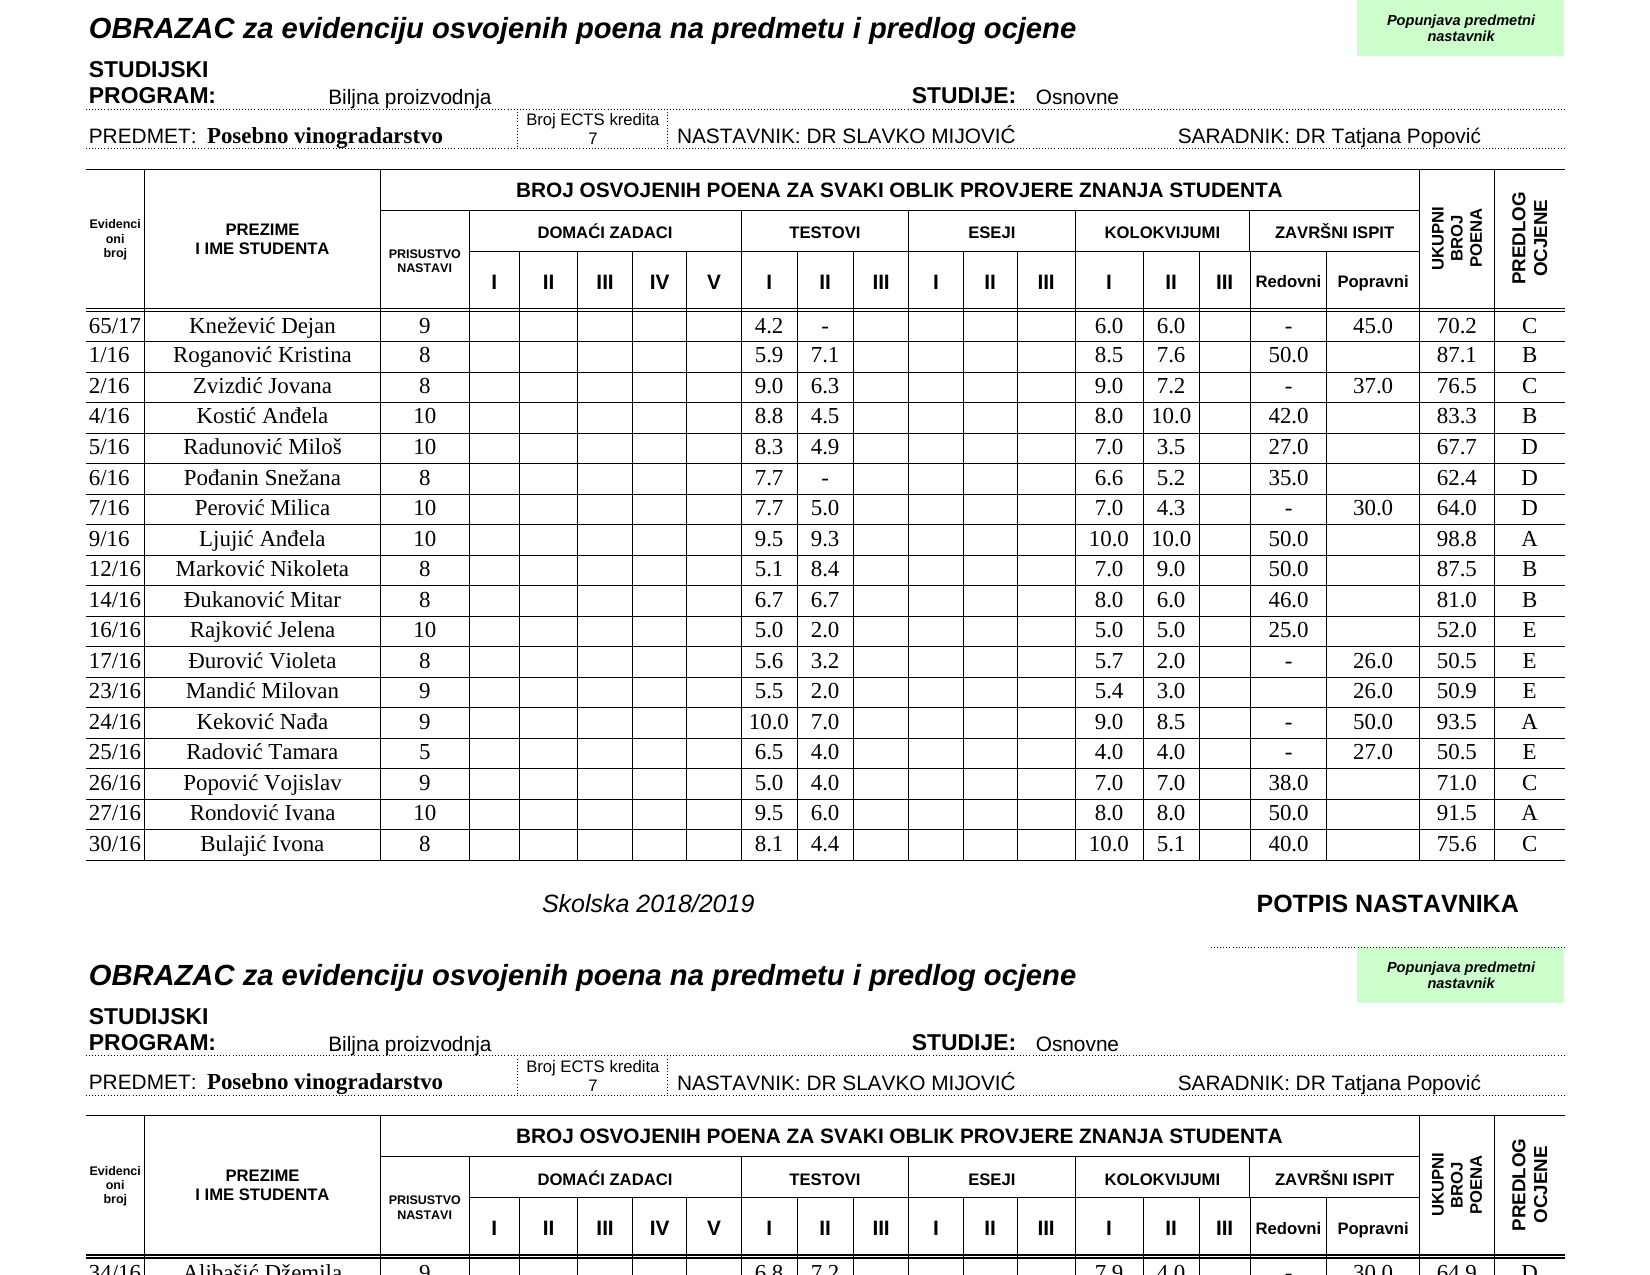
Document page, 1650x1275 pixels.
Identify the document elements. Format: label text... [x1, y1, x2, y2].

table_cell [687, 586, 741, 616]
table_cell 10.0 [1076, 525, 1143, 554]
table_cell [964, 800, 1017, 829]
table_cell [520, 617, 577, 646]
table_cell [964, 556, 1017, 585]
table_cell PREZIME I IME STUDENTA [145, 1116, 380, 1254]
table_cell [1018, 586, 1075, 616]
table_cell D [1495, 1259, 1564, 1275]
table_cell [1200, 708, 1250, 738]
table_cell [633, 739, 686, 768]
table_cell PREZIME I IME STUDENTA [145, 170, 380, 307]
table_cell [578, 617, 632, 646]
table_cell 5.0 [742, 617, 797, 646]
table_cell [1327, 434, 1419, 463]
table_cell [520, 403, 577, 432]
table_cell KOLOKVIJUMI [1076, 1157, 1249, 1197]
table_cell 5.1 [742, 556, 797, 585]
table_cell Radunović Miloš [145, 434, 380, 463]
table_cell 8 [381, 342, 469, 371]
table_cell 10.0 [1144, 403, 1199, 432]
table_cell [633, 586, 686, 616]
table_cell 6.0 [1076, 312, 1143, 341]
table_cell 5.2 [1144, 464, 1199, 493]
table_cell [578, 495, 632, 524]
table_cell Đurović Violeta [145, 647, 380, 677]
table_cell 7.0 [1076, 556, 1143, 585]
table_cell [470, 617, 519, 646]
table_cell 6.8 [742, 1259, 797, 1275]
table_cell Perović Milica [145, 495, 380, 524]
table_cell [687, 708, 741, 738]
table_cell [520, 678, 577, 707]
table_cell 7.7 [742, 464, 797, 493]
table_cell [1327, 830, 1419, 860]
table_cell 87.5 [1420, 556, 1494, 585]
table_cell PRISUSTVO NASTAVI [381, 211, 469, 307]
table_cell [1200, 525, 1250, 554]
table_cell 10 [381, 617, 469, 646]
table_cell 64.0 [1420, 495, 1494, 524]
table_cell [1018, 800, 1075, 829]
table_cell Popunjava predmetni nastavnik [1357, 947, 1564, 1003]
table_cell Marković Nikoleta [145, 556, 380, 585]
table_cell [1327, 800, 1419, 829]
table_cell 1/16 [86, 342, 144, 371]
table_cell [578, 1259, 632, 1275]
table_cell SARADNIK: DR Tatjana Popović [1175, 109, 1564, 148]
table_cell 7.2 [798, 1259, 853, 1275]
table_cell [633, 525, 686, 554]
table_cell OBRAZAC za evidenciju osvojenih poena na predmetu i predlog ocjene [86, 947, 1357, 1003]
table_cell 6/16 [86, 464, 144, 493]
table_cell 91.5 [1420, 800, 1494, 829]
table_cell 5.9 [742, 342, 797, 371]
table_cell B [1495, 556, 1564, 585]
table_cell 65/17 [86, 312, 144, 341]
table_cell UKUPNI BROJ POENA [1420, 170, 1494, 307]
table_cell PREDMET: Posebno vinogradarstvo [86, 109, 517, 148]
table_cell [578, 464, 632, 493]
table_cell 30.0 [1327, 1259, 1419, 1275]
table_cell [1200, 739, 1250, 768]
table_cell Đukanović Mitar [145, 586, 380, 616]
table_cell Roganović Kristina [145, 342, 380, 371]
table_cell 27.0 [1327, 739, 1419, 768]
table_cell 7.1 [798, 342, 853, 371]
table_cell [578, 708, 632, 738]
table_cell 5.7 [1076, 647, 1143, 677]
table_cell 7.0 [1076, 495, 1143, 524]
table_cell 40.0 [1251, 830, 1326, 860]
table_cell [470, 464, 519, 493]
table_cell [470, 403, 519, 432]
table_cell Evidencioni broj [86, 1116, 144, 1254]
table_cell 50.0 [1251, 800, 1326, 829]
table_cell B [1495, 403, 1564, 432]
table_cell [1327, 525, 1419, 554]
table_cell 62.4 [1420, 464, 1494, 493]
table_cell 67.7 [1420, 434, 1494, 463]
table_cell [964, 1259, 1017, 1275]
table_cell [520, 495, 577, 524]
table_cell [854, 342, 908, 371]
table_cell 8 [381, 647, 469, 677]
table_cell [1200, 434, 1250, 463]
table_cell [1018, 342, 1075, 371]
table_cell [964, 403, 1017, 432]
table_cell 9.5 [742, 525, 797, 554]
table_cell Osnovne [1033, 56, 1564, 109]
table_cell [520, 525, 577, 554]
table_cell 7.7 [742, 495, 797, 524]
table_cell [1327, 586, 1419, 616]
table_cell [1018, 556, 1075, 585]
table_cell III [854, 252, 908, 307]
table_cell 9.3 [798, 525, 853, 554]
table_cell [1327, 769, 1419, 799]
table_cell [909, 495, 963, 524]
table_cell E [1495, 739, 1564, 768]
table_cell [687, 403, 741, 432]
table_cell [854, 434, 908, 463]
table_cell 27/16 [86, 800, 144, 829]
table_cell [578, 403, 632, 432]
table_cell [964, 617, 1017, 646]
table_cell STUDIJE: [909, 1003, 1032, 1055]
table_cell [578, 830, 632, 860]
table_cell 30.0 [1327, 495, 1419, 524]
table_cell [520, 342, 577, 371]
table_cell 75.6 [1420, 830, 1494, 860]
table_cell I [742, 1198, 797, 1254]
table_cell [633, 830, 686, 860]
table_cell 64.9 [1420, 1259, 1494, 1275]
table_cell I [1076, 252, 1143, 307]
table_cell IV [633, 1198, 686, 1254]
table_cell Broj ECTS kredita 7 [518, 109, 668, 148]
table_cell 5.6 [742, 647, 797, 677]
table_cell 17/16 [86, 647, 144, 677]
table_cell 8.0 [1144, 800, 1199, 829]
table_cell [854, 647, 908, 677]
table_cell A [1495, 525, 1564, 554]
table_cell III [854, 1198, 908, 1254]
table_cell [470, 739, 519, 768]
table_cell ESEJI [909, 1157, 1075, 1197]
table_cell [578, 312, 632, 341]
table_cell [1327, 403, 1419, 432]
table_cell [909, 403, 963, 432]
table_cell [520, 769, 577, 799]
table_cell [520, 647, 577, 677]
table_cell [470, 800, 519, 829]
table_cell I [742, 252, 797, 307]
table_cell E [1495, 617, 1564, 646]
table_cell Radović Tamara [145, 739, 380, 768]
table_cell [520, 708, 577, 738]
table_cell [854, 708, 908, 738]
table_cell [470, 525, 519, 554]
table_cell 6.7 [798, 586, 853, 616]
table_cell 71.0 [1420, 769, 1494, 799]
table_cell [854, 586, 908, 616]
table_cell KOLOKVIJUMI [1076, 211, 1249, 251]
table_cell [964, 769, 1017, 799]
table_cell 9.5 [742, 800, 797, 829]
table_cell [964, 678, 1017, 707]
table_cell 7.0 [1076, 434, 1143, 463]
table_cell V [687, 252, 741, 307]
table_cell NASTAVNIK: DR SLAVKO MIJOVIĆ [668, 109, 1174, 148]
table_cell 46.0 [1251, 586, 1326, 616]
table_cell [578, 769, 632, 799]
table_cell [909, 830, 963, 860]
table_cell - [1251, 739, 1326, 768]
table_cell III [1018, 1198, 1075, 1254]
table_cell [633, 617, 686, 646]
table_cell [964, 586, 1017, 616]
table_cell 2.0 [1144, 647, 1199, 677]
table_cell [1200, 312, 1250, 341]
table_cell Broj ECTS kredita 7 [518, 1055, 668, 1095]
table_cell [687, 678, 741, 707]
table_cell Zvizdić Jovana [145, 373, 380, 402]
table_cell 9.0 [1144, 556, 1199, 585]
table_cell 87.1 [1420, 342, 1494, 371]
table_cell 5.4 [1076, 678, 1143, 707]
table_cell [687, 1259, 741, 1275]
table_cell [633, 678, 686, 707]
table_cell [1018, 1259, 1075, 1275]
table_cell 8.4 [798, 556, 853, 585]
table_cell 50.0 [1251, 342, 1326, 371]
table_cell [633, 373, 686, 402]
table_cell STUDIJSKI PROGRAM: [86, 56, 325, 109]
table_cell [1251, 678, 1326, 707]
table_cell [1327, 556, 1419, 585]
table_cell 9.0 [1076, 708, 1143, 738]
table_cell 7.9 [1076, 1259, 1143, 1275]
table_cell [633, 800, 686, 829]
table_cell [470, 678, 519, 707]
table_cell [909, 617, 963, 646]
table_header OBRAZAC za evidenciju osvojenih poena na predmetu i predlog ocjene [86, 0, 1357, 56]
table_cell [633, 1259, 686, 1275]
table_cell [687, 617, 741, 646]
table_cell IV [633, 252, 686, 307]
table_cell NASTAVNIK: DR SLAVKO MIJOVIĆ [668, 1055, 1174, 1095]
table_cell Rajković Jelena [145, 617, 380, 646]
table_cell I [909, 1198, 963, 1254]
table_cell [470, 830, 519, 860]
table_cell Mandić Milovan [145, 678, 380, 707]
table_cell C [1495, 373, 1564, 402]
table_cell [854, 312, 908, 341]
table_cell 8 [381, 556, 469, 585]
table_cell 8 [381, 830, 469, 860]
table_cell 8.8 [742, 403, 797, 432]
table_cell [633, 464, 686, 493]
table_cell [470, 373, 519, 402]
table_cell POTPIS NASTAVNIKA [1211, 861, 1564, 947]
table_cell [1200, 678, 1250, 707]
table_cell 10.0 [742, 708, 797, 738]
table_cell [86, 148, 1564, 168]
table_cell [1018, 373, 1075, 402]
table_cell C [1495, 312, 1564, 341]
table_cell 3.0 [1144, 678, 1199, 707]
table_cell [1200, 464, 1250, 493]
table_cell [964, 830, 1017, 860]
table_cell [520, 586, 577, 616]
table_cell [1200, 373, 1250, 402]
table_cell Popović Vojislav [145, 769, 380, 799]
table_cell 26.0 [1327, 647, 1419, 677]
table_cell [854, 830, 908, 860]
table_cell [470, 586, 519, 616]
table_cell [470, 342, 519, 371]
table_cell [1018, 312, 1075, 341]
table_cell 6.0 [1144, 586, 1199, 616]
table_cell 5.0 [1076, 617, 1143, 646]
table_cell 5.0 [742, 769, 797, 799]
table_cell 9 [381, 678, 469, 707]
table_cell [1018, 403, 1075, 432]
table_cell 6.5 [742, 739, 797, 768]
table_cell [854, 556, 908, 585]
table_cell II [798, 1198, 853, 1254]
table_cell 45.0 [1327, 312, 1419, 341]
table_cell 8.0 [1076, 403, 1143, 432]
table_cell [964, 525, 1017, 554]
table_cell 4.4 [798, 830, 853, 860]
table_cell [470, 434, 519, 463]
table_cell 10 [381, 525, 469, 554]
table_cell Popravni [1327, 252, 1419, 307]
table_cell [1018, 525, 1075, 554]
table_cell PREDLOG OCJENE [1495, 170, 1564, 307]
table_cell [964, 495, 1017, 524]
table_cell [578, 556, 632, 585]
table_header Popunjava predmetni nastavnik [1357, 0, 1564, 56]
table_cell 4.9 [798, 434, 853, 463]
table_cell II [964, 1198, 1017, 1254]
table_cell 50.0 [1251, 525, 1326, 554]
table_cell 30/16 [86, 830, 144, 860]
table_cell 4/16 [86, 403, 144, 432]
table_cell [1200, 342, 1250, 371]
table_cell [854, 403, 908, 432]
table_cell [1200, 586, 1250, 616]
table_cell [687, 739, 741, 768]
table_cell [909, 556, 963, 585]
table_cell [687, 525, 741, 554]
table_cell 6.0 [798, 800, 853, 829]
table_cell [1200, 495, 1250, 524]
table_cell [1327, 342, 1419, 371]
table_cell - [1251, 708, 1326, 738]
table_cell [1200, 647, 1250, 677]
table_cell 9.0 [742, 373, 797, 402]
table_cell [578, 678, 632, 707]
table_cell 4.0 [798, 769, 853, 799]
table_cell [1200, 800, 1250, 829]
table_cell 8.1 [742, 830, 797, 860]
table_cell [633, 434, 686, 463]
table_cell [1200, 403, 1250, 432]
table_cell TESTOVI [742, 211, 908, 251]
table_cell [964, 312, 1017, 341]
table_cell PREDMET: Posebno vinogradarstvo [86, 1055, 517, 1095]
table_cell 93.5 [1420, 708, 1494, 738]
table_cell [1018, 830, 1075, 860]
table_cell 4.0 [1144, 739, 1199, 768]
table_cell [520, 800, 577, 829]
table_cell BROJ OSVOJENIH POENA ZA SVAKI OBLIK PROVJERE ZNANJA STUDENTA [381, 1116, 1419, 1156]
table_cell 7.0 [1076, 769, 1143, 799]
table_cell [470, 708, 519, 738]
table_cell [1018, 678, 1075, 707]
table_cell 14/16 [86, 586, 144, 616]
table_cell Pođanin Snežana [145, 464, 380, 493]
table_cell 6.3 [798, 373, 853, 402]
table_cell ESEJI [909, 211, 1075, 251]
table_cell [909, 525, 963, 554]
table_cell - [1251, 373, 1326, 402]
table_cell [1200, 769, 1250, 799]
table_cell 10.0 [1144, 525, 1199, 554]
table_cell D [1495, 434, 1564, 463]
table_cell [1018, 708, 1075, 738]
table_cell [1200, 617, 1250, 646]
table_cell 8.3 [742, 434, 797, 463]
table_cell 7.6 [1144, 342, 1199, 371]
table_cell [470, 647, 519, 677]
table_cell D [1495, 495, 1564, 524]
table_cell [854, 739, 908, 768]
table_cell [1018, 464, 1075, 493]
table_cell [909, 708, 963, 738]
table_cell I [1076, 1198, 1143, 1254]
table_cell 27.0 [1251, 434, 1326, 463]
table_cell 9.0 [1076, 373, 1143, 402]
table_cell STUDIJE: [909, 56, 1032, 109]
table_cell 9/16 [86, 525, 144, 554]
table_cell 8 [381, 586, 469, 616]
table_cell 42.0 [1251, 403, 1326, 432]
table_cell [86, 1095, 1564, 1115]
table_cell 8 [381, 464, 469, 493]
table_cell 25.0 [1251, 617, 1326, 646]
table_cell Biljna proizvodnja [325, 56, 908, 109]
table_cell [687, 373, 741, 402]
table_cell [687, 556, 741, 585]
table_cell [633, 647, 686, 677]
table_cell 5.0 [1144, 617, 1199, 646]
table_cell [687, 434, 741, 463]
table_cell 4.2 [742, 312, 797, 341]
table_cell [633, 708, 686, 738]
table_cell 50.0 [1327, 708, 1419, 738]
table_cell 7.0 [1144, 769, 1199, 799]
table_cell III [578, 252, 632, 307]
table_cell DOMAĆI ZADACI [470, 211, 741, 251]
table_cell 2.0 [798, 678, 853, 707]
table_cell I [470, 252, 519, 307]
table_cell [470, 769, 519, 799]
table_cell [1200, 1259, 1250, 1275]
table_cell [633, 769, 686, 799]
table_cell SARADNIK: DR Tatjana Popović [1175, 1055, 1564, 1095]
table_cell - [1251, 647, 1326, 677]
table_cell [520, 312, 577, 341]
table_cell [578, 739, 632, 768]
table_cell C [1495, 830, 1564, 860]
table_cell Knežević Dejan [145, 312, 380, 341]
table_cell Biljna proizvodnja [325, 1003, 908, 1055]
table_cell 8.5 [1144, 708, 1199, 738]
table_cell [687, 769, 741, 799]
table_cell [578, 586, 632, 616]
table_cell Evidencioni broj [86, 170, 144, 307]
table_cell Popravni [1327, 1198, 1419, 1254]
table_cell [964, 708, 1017, 738]
table_cell III [1018, 252, 1075, 307]
table_cell 8.0 [1076, 800, 1143, 829]
table_cell [909, 678, 963, 707]
table_cell Bulajić Ivona [145, 830, 380, 860]
table_cell [854, 678, 908, 707]
table_cell [470, 495, 519, 524]
table_cell 10 [381, 800, 469, 829]
table_cell 50.9 [1420, 678, 1494, 707]
table_cell PREDLOG OCJENE [1495, 1116, 1564, 1254]
table_cell [854, 769, 908, 799]
table_cell 4.0 [1144, 1259, 1199, 1275]
table_cell 83.3 [1420, 403, 1494, 432]
table_cell II [964, 252, 1017, 307]
table_cell [1018, 617, 1075, 646]
table_cell [854, 800, 908, 829]
table_cell [1018, 434, 1075, 463]
table_cell II [520, 252, 577, 307]
table_cell 23/16 [86, 678, 144, 707]
table_cell 7.2 [1144, 373, 1199, 402]
table_cell 2.0 [798, 617, 853, 646]
table_cell [964, 647, 1017, 677]
table_cell [854, 1259, 908, 1275]
table_cell ZAVRŠNI ISPIT [1250, 211, 1419, 251]
table_cell [909, 1259, 963, 1275]
table_cell 9 [381, 769, 469, 799]
table_cell E [1495, 647, 1564, 677]
table_cell 70.2 [1420, 312, 1494, 341]
table_cell - [1251, 495, 1326, 524]
table_cell Redovni [1251, 1198, 1326, 1254]
table_cell B [1495, 342, 1564, 371]
table_cell [964, 434, 1017, 463]
table_cell [909, 464, 963, 493]
table_cell 8 [381, 373, 469, 402]
table_cell [854, 495, 908, 524]
table_cell [909, 434, 963, 463]
table_cell [1018, 495, 1075, 524]
table_cell STUDIJSKI PROGRAM: [86, 1003, 325, 1055]
table_cell 16/16 [86, 617, 144, 646]
table_cell [633, 342, 686, 371]
table_cell 5/16 [86, 434, 144, 463]
table_cell BROJ OSVOJENIH POENA ZA SVAKI OBLIK PROVJERE ZNANJA STUDENTA [381, 170, 1419, 209]
table_cell 4.0 [798, 739, 853, 768]
table_cell [578, 800, 632, 829]
table_cell Alibašić Džemila [145, 1259, 380, 1275]
table_cell 6.7 [742, 586, 797, 616]
table_cell [470, 556, 519, 585]
table_cell 9 [381, 312, 469, 341]
table_cell [909, 312, 963, 341]
table_cell [964, 739, 1017, 768]
table_cell [633, 556, 686, 585]
table_cell 5.0 [798, 495, 853, 524]
table_cell [964, 373, 1017, 402]
table_cell D [1495, 464, 1564, 493]
table_cell [470, 1259, 519, 1275]
table_cell 6.0 [1144, 312, 1199, 341]
table_cell 50.5 [1420, 739, 1494, 768]
table_cell 10 [381, 434, 469, 463]
table_cell 4.3 [1144, 495, 1199, 524]
table_cell [1327, 464, 1419, 493]
table_cell UKUPNI BROJ POENA [1420, 1116, 1494, 1254]
table_cell 37.0 [1327, 373, 1419, 402]
table_cell [687, 312, 741, 341]
table_cell [1200, 830, 1250, 860]
table_cell [687, 830, 741, 860]
table_cell III [1200, 252, 1250, 307]
table_cell PRISUSTVO NASTAVI [381, 1157, 469, 1254]
table_cell [520, 830, 577, 860]
table_cell [520, 373, 577, 402]
table_cell [854, 617, 908, 646]
table_cell [909, 769, 963, 799]
table_cell 4.0 [1076, 739, 1143, 768]
table_cell I [909, 252, 963, 307]
table_cell [687, 342, 741, 371]
table_cell Skolska 2018/2019 [86, 861, 1211, 947]
table_cell 7/16 [86, 495, 144, 524]
table_cell 5 [381, 739, 469, 768]
table_cell II [1144, 1198, 1199, 1254]
table_cell - [1251, 1259, 1326, 1275]
table_cell [1018, 769, 1075, 799]
table_cell III [1200, 1198, 1250, 1254]
table_cell 35.0 [1251, 464, 1326, 493]
table_cell TESTOVI [742, 1157, 908, 1197]
table_cell Keković Nađa [145, 708, 380, 738]
table_cell [578, 342, 632, 371]
table_cell 10.0 [1076, 830, 1143, 860]
table_cell [1018, 739, 1075, 768]
table_cell 3.5 [1144, 434, 1199, 463]
table_cell [520, 556, 577, 585]
table_cell 9 [381, 708, 469, 738]
table_cell [633, 403, 686, 432]
table_cell [1018, 647, 1075, 677]
table_cell A [1495, 708, 1564, 738]
table_cell - [798, 312, 853, 341]
table_cell ZAVRŠNI ISPIT [1250, 1157, 1419, 1197]
table_cell 7.0 [798, 708, 853, 738]
table_cell B [1495, 586, 1564, 616]
table_cell 76.5 [1420, 373, 1494, 402]
table_cell 38.0 [1251, 769, 1326, 799]
table_cell A [1495, 800, 1564, 829]
table_cell 6.6 [1076, 464, 1143, 493]
table_cell 12/16 [86, 556, 144, 585]
table_cell [578, 525, 632, 554]
table_cell [633, 495, 686, 524]
table_cell [909, 647, 963, 677]
table_cell II [1144, 252, 1199, 307]
table_cell [520, 434, 577, 463]
table_cell II [798, 252, 853, 307]
table_cell [909, 800, 963, 829]
table_cell 8.5 [1076, 342, 1143, 371]
table_cell Osnovne [1033, 1003, 1564, 1055]
table_cell 3.2 [798, 647, 853, 677]
table_cell DOMAĆI ZADACI [470, 1157, 741, 1197]
table_cell Redovni [1251, 252, 1326, 307]
table_cell [964, 342, 1017, 371]
table_cell [854, 525, 908, 554]
table_cell 5.1 [1144, 830, 1199, 860]
table_cell 5.5 [742, 678, 797, 707]
table_cell - [798, 464, 853, 493]
table_cell [909, 373, 963, 402]
table_cell - [1251, 312, 1326, 341]
table_cell [520, 739, 577, 768]
table_cell [1200, 556, 1250, 585]
table_cell 10 [381, 495, 469, 524]
table_cell 24/16 [86, 708, 144, 738]
table_cell [909, 586, 963, 616]
table_cell [964, 464, 1017, 493]
table_cell C [1495, 769, 1564, 799]
table_cell 50.5 [1420, 647, 1494, 677]
table_cell 98.8 [1420, 525, 1494, 554]
table_cell 8.0 [1076, 586, 1143, 616]
table_cell 34/16 [86, 1259, 144, 1275]
table_cell V [687, 1198, 741, 1254]
table_cell 4.5 [798, 403, 853, 432]
table_cell [909, 342, 963, 371]
table_cell [578, 647, 632, 677]
table_cell [854, 373, 908, 402]
table_cell 26/16 [86, 769, 144, 799]
table_cell Rondović Ivana [145, 800, 380, 829]
table_cell [520, 1259, 577, 1275]
table_cell 25/16 [86, 739, 144, 768]
table_cell [1327, 617, 1419, 646]
table_cell [909, 739, 963, 768]
table_cell [633, 312, 686, 341]
table_cell [578, 373, 632, 402]
table_cell 9 [381, 1259, 469, 1275]
table_cell 2/16 [86, 373, 144, 402]
table_cell [470, 312, 519, 341]
table_cell [578, 434, 632, 463]
table_cell [687, 800, 741, 829]
table_cell Ljujić Anđela [145, 525, 380, 554]
table_cell III [578, 1198, 632, 1254]
table_cell [854, 464, 908, 493]
table_cell 50.0 [1251, 556, 1326, 585]
table_cell 81.0 [1420, 586, 1494, 616]
table_cell Kostić Anđela [145, 403, 380, 432]
table_cell 26.0 [1327, 678, 1419, 707]
table_cell 52.0 [1420, 617, 1494, 646]
table_cell [520, 464, 577, 493]
table_cell I [470, 1198, 519, 1254]
table_cell 10 [381, 403, 469, 432]
table_cell [687, 495, 741, 524]
table_cell II [520, 1198, 577, 1254]
table_cell E [1495, 678, 1564, 707]
table_cell [687, 464, 741, 493]
table_cell [687, 647, 741, 677]
